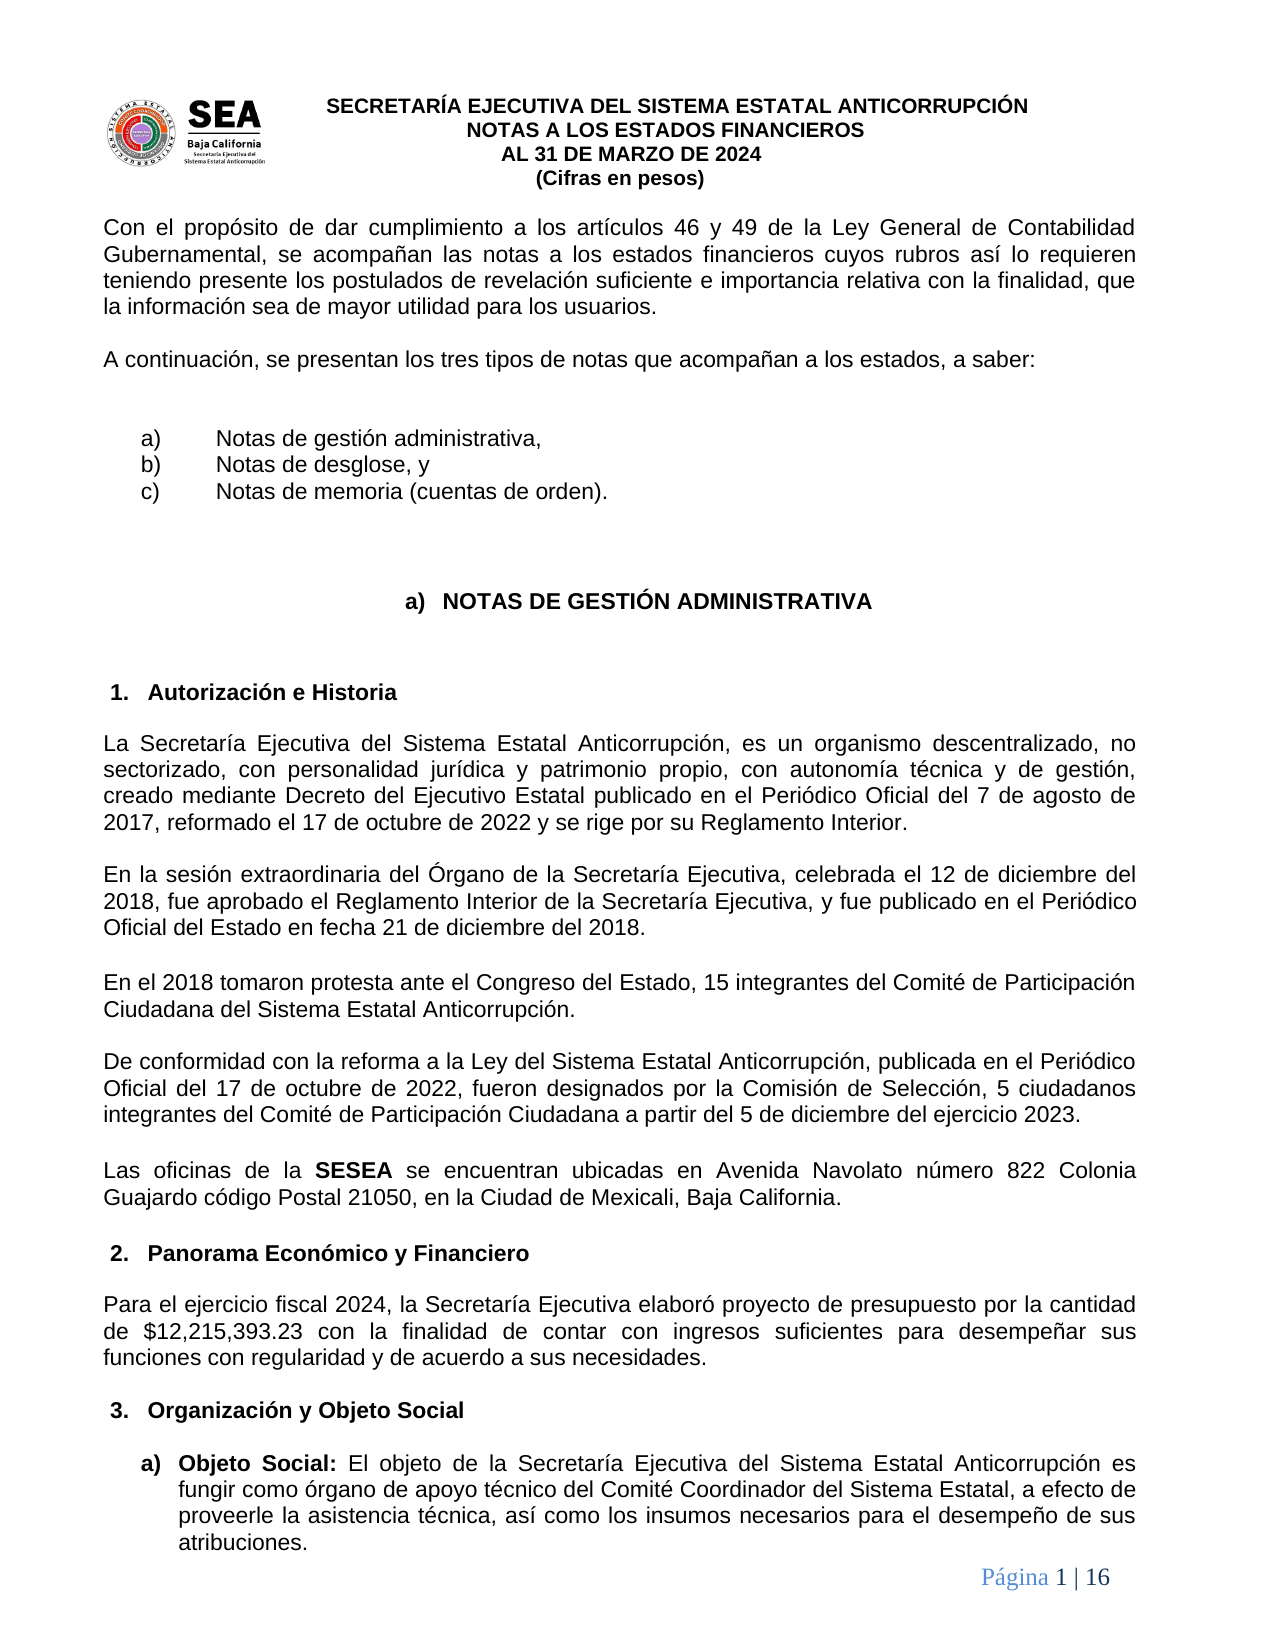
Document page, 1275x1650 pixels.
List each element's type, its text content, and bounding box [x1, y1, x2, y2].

text De conformidad con la reforma a la Ley del Sistema Estatal Anticorrupción, publicada en el Periódico Oficial del 17 de octubre de 2022, fueron designados por la Comisión de Selección, 5 ciudadanos integrantes del Comité de Participación Ciudadana a partir del 5 de diciembre del ejercicio 2023. [103, 1048, 1137, 1127]
list Notas de desglose, y [141, 451, 1137, 478]
list Panorama Económico y Financiero [110, 1240, 1137, 1267]
picture [103, 95, 267, 171]
list Autorización e Historia [110, 678, 1137, 705]
text Con el propósito de dar cumplimiento a los artículos 46 y 49 de la Ley General de Contabilidad Gubernamental, se acompañan las notas a los estados financieros cuyos rubros así lo requieren teniendo presente los postulados de revelación suficiente e importancia relativa con la finalidad, que la información sea de mayor utilidad para los usuarios. [103, 214, 1137, 319]
text Las oficinas de la SESEA se encuentran ubicadas en Avenida Navolato número 822 Colonia Guajardo código Postal 21050, en la Ciudad de Mexicali, Baja California. [103, 1157, 1137, 1210]
list Organización y Objeto Social [110, 1397, 1137, 1423]
text La Secretaría Ejecutiva del Sistema Estatal Anticorrupción, es un organismo descentralizado, no sectorizado, con personalidad jurídica y patrimonio propio, con autonomía técnica y de gestión, creado mediante Decreto del Ejecutivo Estatal publicado en el Periódico Oficial del 7 de agosto de 2017, reformado el 17 de octubre de 2022 y se rige por su Reglamento Interior. [103, 729, 1137, 835]
list Notas de gestión administrativa, [141, 425, 1137, 451]
text En la sesión extraordinaria del Órgano de la Secretaría Ejecutiva, celebrada el 12 de diciembre del 2018, fue aprobado el Reglamento Interior de la Secretaría Ejecutiva, y fue publicado en el Periódico Oficial del Estado en fecha 21 de diciembre del 2018. [103, 861, 1137, 940]
list NOTAS DE GESTIÓN ADMINISTRATIVA [141, 588, 1137, 614]
text Para el ejercicio fiscal 2024, la Secretaría Ejecutiva elaboró proyecto de presupuesto por la cantidad de $12,215,393.23 con la finalidad de contar con ingresos suficientes para desempeñar sus funciones con regularidad y de acuerdo a sus necesidades. [103, 1291, 1137, 1371]
list Notas de memoria (cuentas de orden). [141, 478, 1137, 504]
text A continuación, se presentan los tres tipos de notas que acompañan a los estados, a saber: [103, 346, 1137, 372]
text En el 2018 tomaron protesta ante el Congreso del Estado, 15 integrantes del Comité de Participación Ciudadana del Sistema Estatal Anticorrupción. [103, 969, 1137, 1022]
list Objeto Social: El objeto de la Secretaría Ejecutiva del Sistema Estatal Anticorrupción es fungir como órgano de apoyo técnico del Comité Coordinador del Sistema Estatal, a efecto de proveerle la asistencia técnica, así como los insumos necesarios para el desempeño de sus atribuciones. [141, 1449, 1137, 1555]
